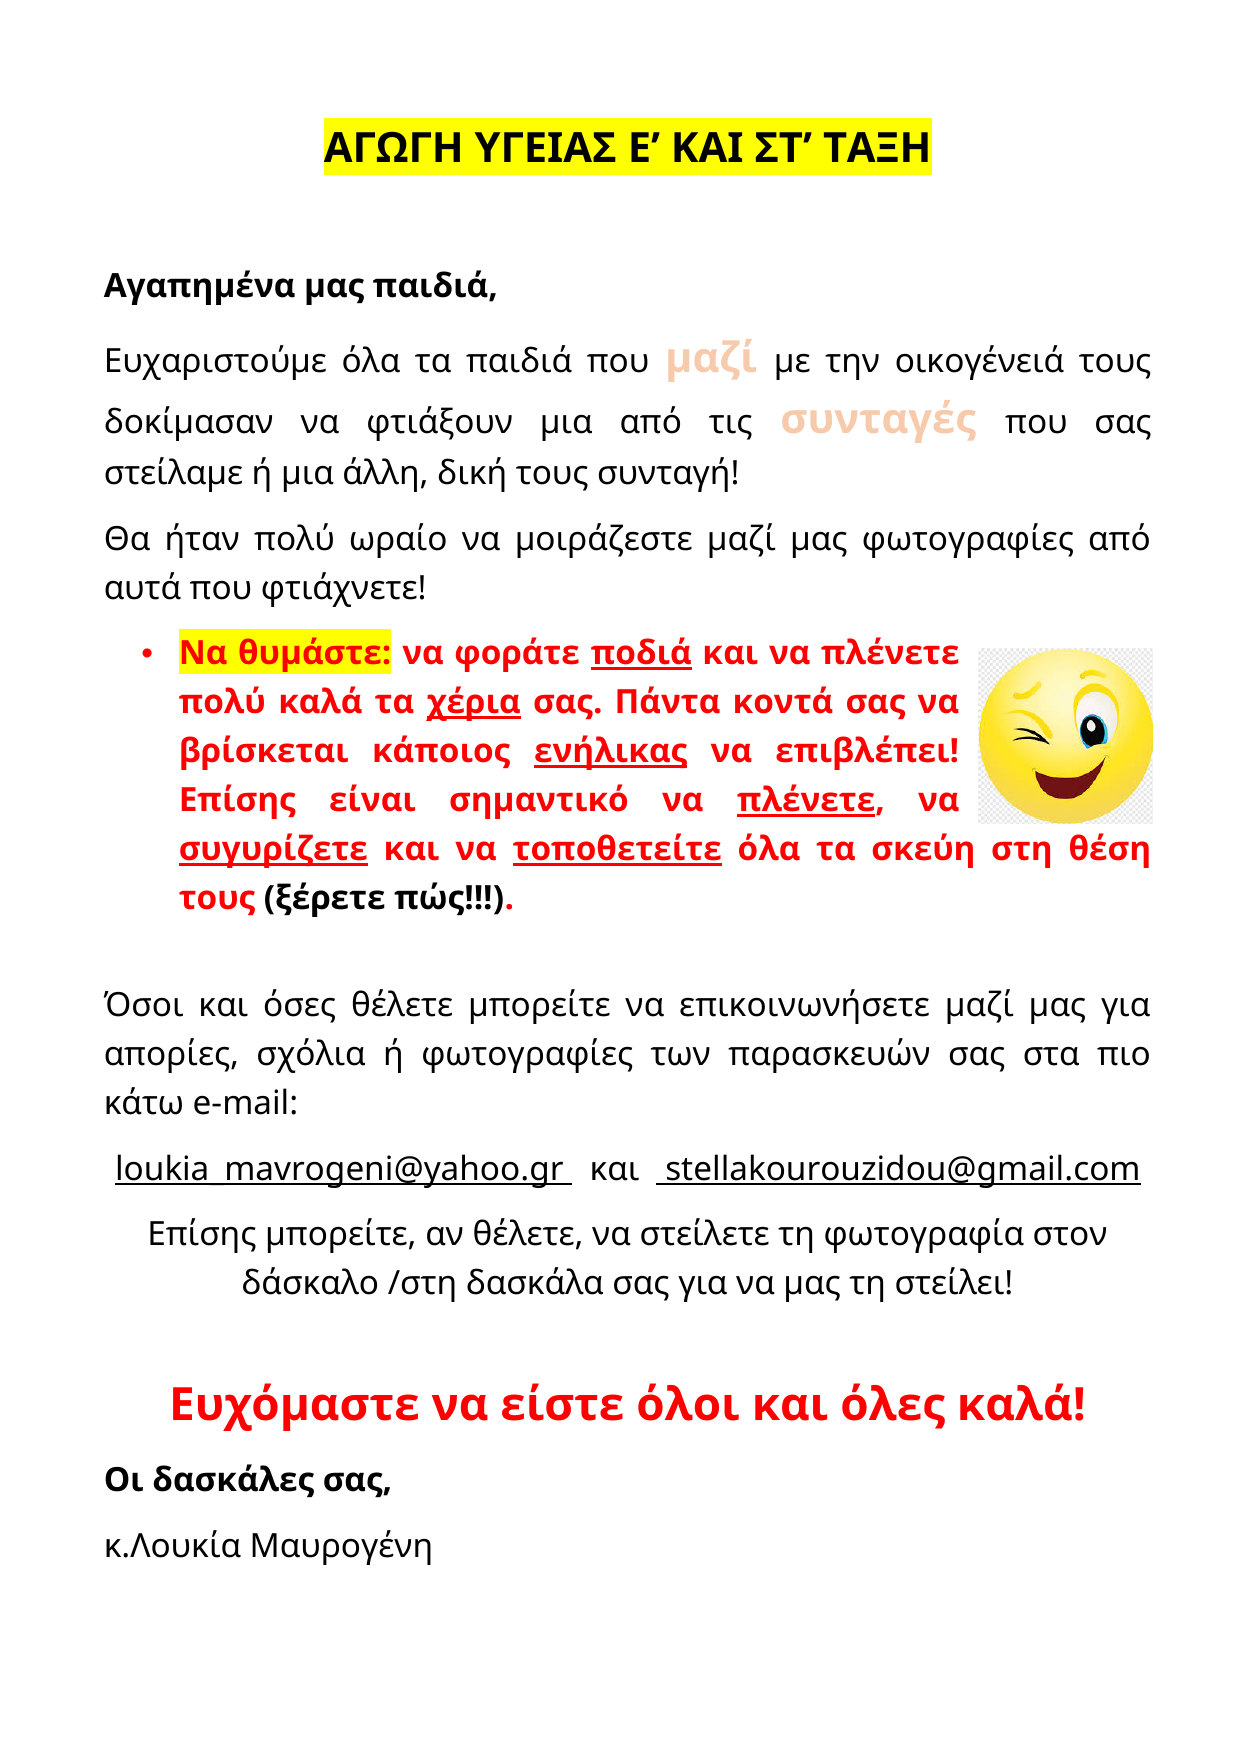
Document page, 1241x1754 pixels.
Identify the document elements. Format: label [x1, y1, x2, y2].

picture [978, 648, 1154, 824]
